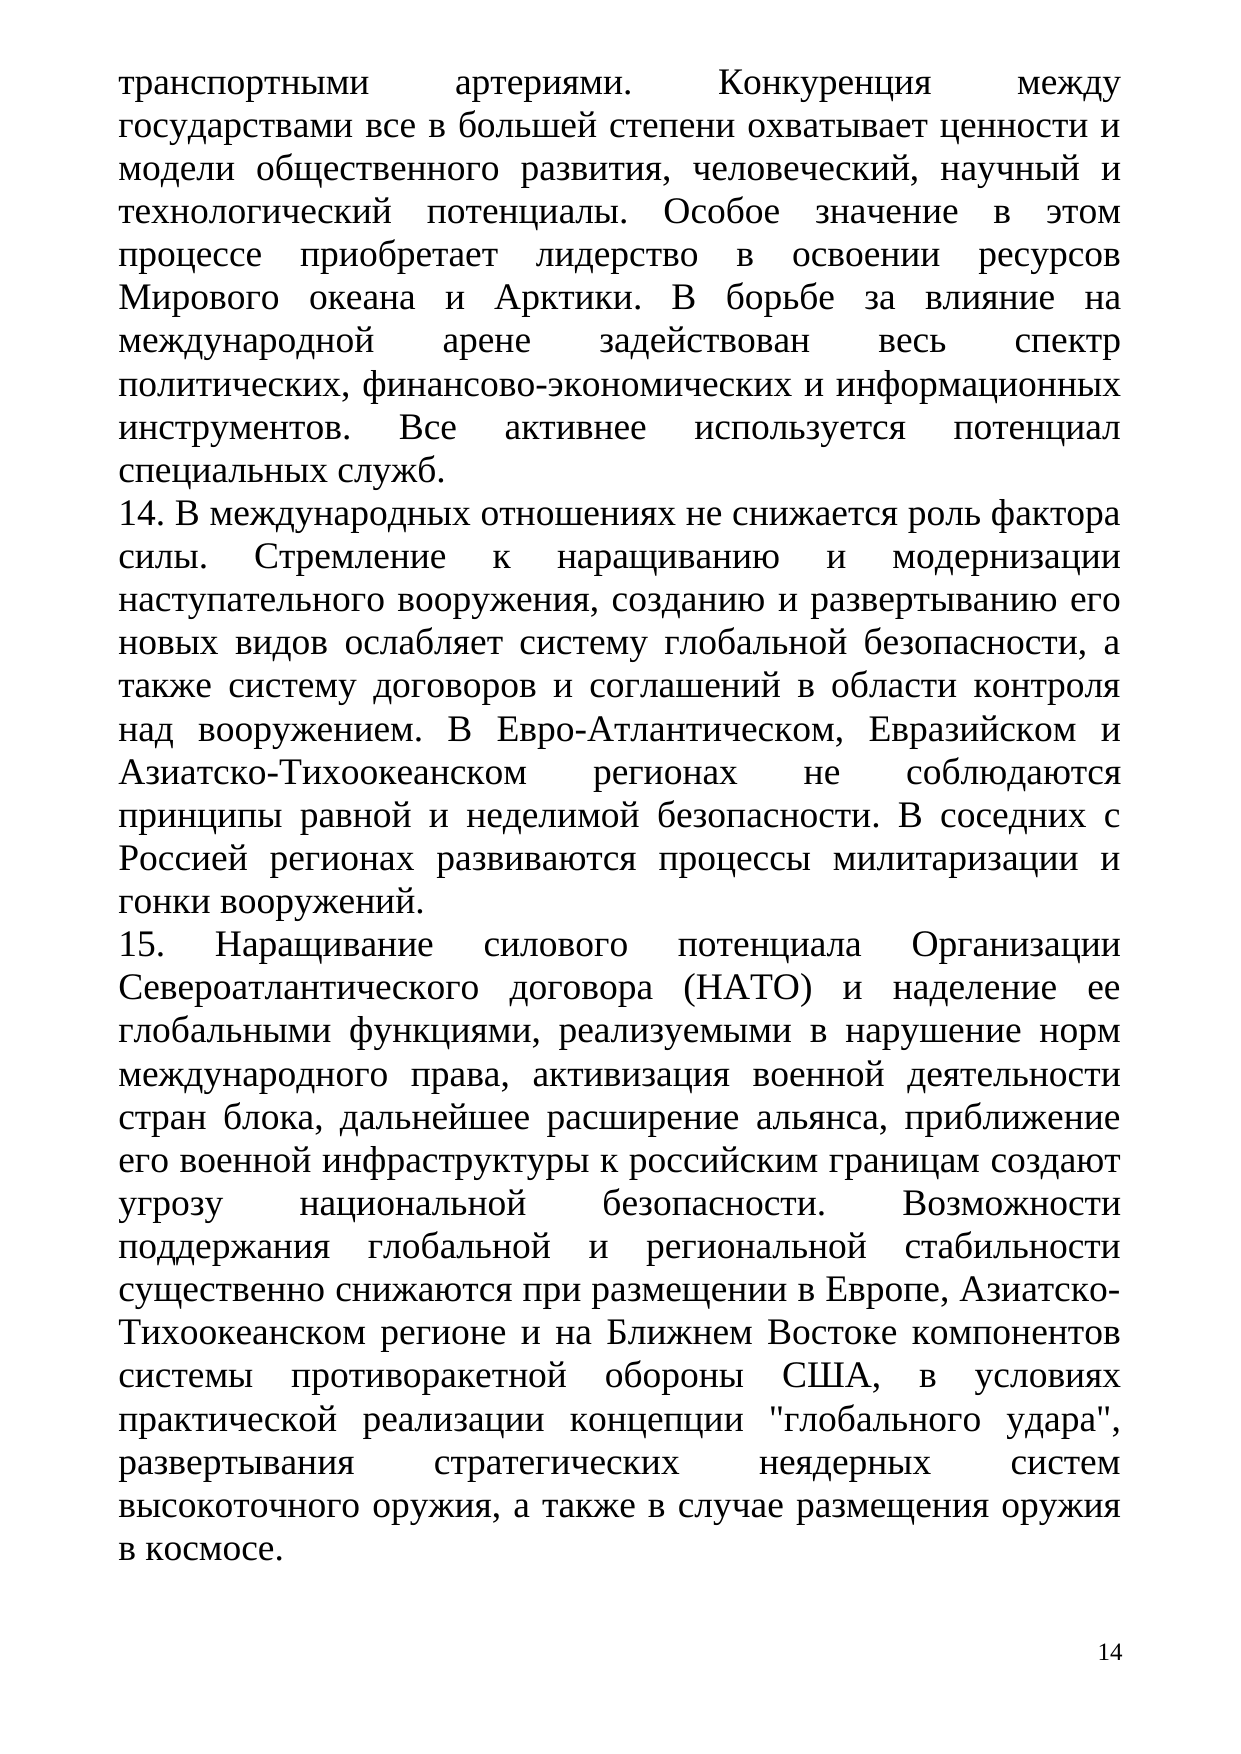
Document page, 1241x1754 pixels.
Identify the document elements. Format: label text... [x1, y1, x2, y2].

text 15. Наращивание силового потенциала Организации Североатлантического договора (НАТО) и наделение ее глобальными функциями, реализуемыми в нарушение норм международного права, активизация военной деятельности стран блока, дальнейшее расширение альянса, приближение его военной инфраструктуры к российским границам создают угрозу национальной безопасности. Возможности поддержания глобальной и региональной стабильности существенно снижаются при размещении в Европе, Азиатско-Тихоокеанском регионе и на Ближнем Востоке компонентов системы противоракетной обороны США, в условиях практической реализации концепции "глобального удара", развертывания стратегических неядерных систем высокоточного оружия, а также в случае размещения оружия в космосе. [118, 922, 1122, 1568]
text 14. В международных отношениях не снижается роль фактора силы. Стремление к наращиванию и модернизации наступательного вооружения, созданию и развертыванию его новых видов ослабляет систему глобальной безопасности, а также систему договоров и соглашений в области контроля над вооружением. В Евро-Атлантическом, Евразийском и Азиатско-Тихоокеанском регионах не соблюдаются принципы равной и неделимой безопасности. В соседних с Россией регионах развиваются процессы милитаризации и гонки вооружений. [118, 490, 1122, 922]
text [118, 59, 1122, 490]
